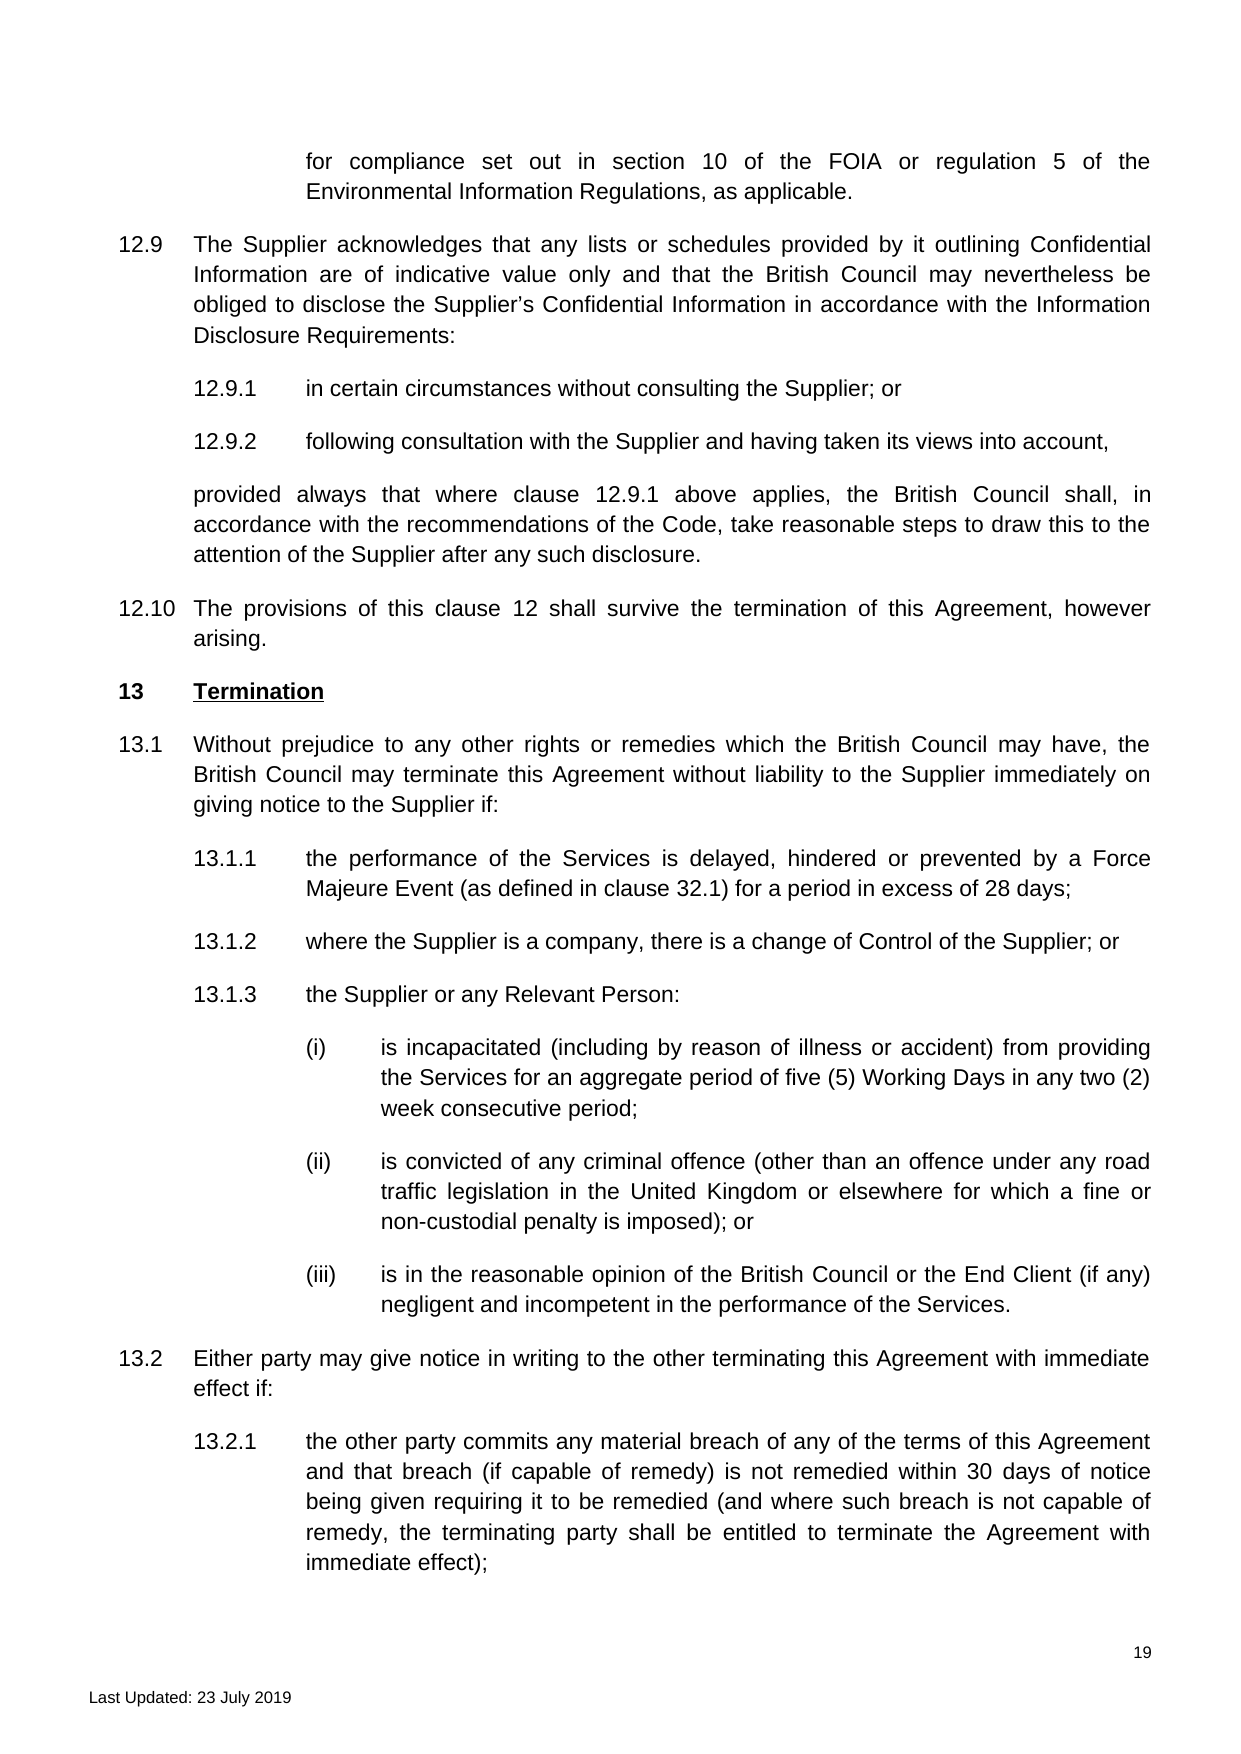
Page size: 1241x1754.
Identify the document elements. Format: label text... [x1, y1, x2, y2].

subtitle Either party may give notice in writing to the other terminating this Agreement with immediate effect if: [118, 1344, 1152, 1401]
subtitle in certain circumstances without consulting the Supplier; or [193, 375, 1152, 401]
subtitle is incapacitated (including by reason of illness or accident) from providing the Services for an aggregate period of five (5) Working Days in any two (2) week consecutive period; [306, 1034, 1152, 1121]
subtitle provided always that where clause 12.9.1 above applies, the British Council shall, in accordance with the recommendations of the Code, take reasonable steps to draw this to the attention of the Supplier after any such disclosure. [193, 481, 1152, 568]
subtitle Without prejudice to any other rights or remedies which the British Council may have, the British Council may terminate this Agreement without liability to the Supplier immediately on giving notice to the Supplier if: [118, 731, 1152, 818]
subtitle the performance of the Services is delayed, hindered or prevented by a Force Majeure Event (as defined in clause 32.1) for a period in excess of 28 days; [193, 844, 1152, 901]
subtitle The provisions of this clause 12 shall survive the termination of this Agreement, however arising. [118, 594, 1152, 651]
subtitle where the Supplier is a company, there is a change of Control of the Supplier; or [193, 928, 1152, 954]
subtitle following consultation with the Supplier and having taken its views into account, [193, 428, 1152, 454]
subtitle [193, 148, 1152, 204]
subtitle the other party commits any material breach of any of the terms of this Agreement and that breach (if capable of remedy) is not remedied within 30 days of notice being given requiring it to be remedied (and where such breach is not capable of remedy, the terminating party shall be entitled to terminate the Agreement with immediate effect); [193, 1428, 1152, 1575]
subtitle The Supplier acknowledges that any lists or schedules provided by it outlining Confidential Information are of indicative value only and that the British Council may nevertheless be obliged to disclose the Supplier’s Confidential Information in accordance with the Information Disclosure Requirements: [118, 231, 1152, 348]
subtitle is convicted of any criminal offence (other than an offence under any road traffic legislation in the United Kingdom or elsewhere for which a fine or non-custodial penalty is imposed); or [306, 1148, 1152, 1234]
subtitle Termination [118, 678, 1152, 704]
subtitle the Supplier or any Relevant Person: [193, 981, 1152, 1007]
subtitle is in the reasonable opinion of the British Council or the End Client (if any) negligent and incompetent in the performance of the Services. [306, 1261, 1152, 1318]
